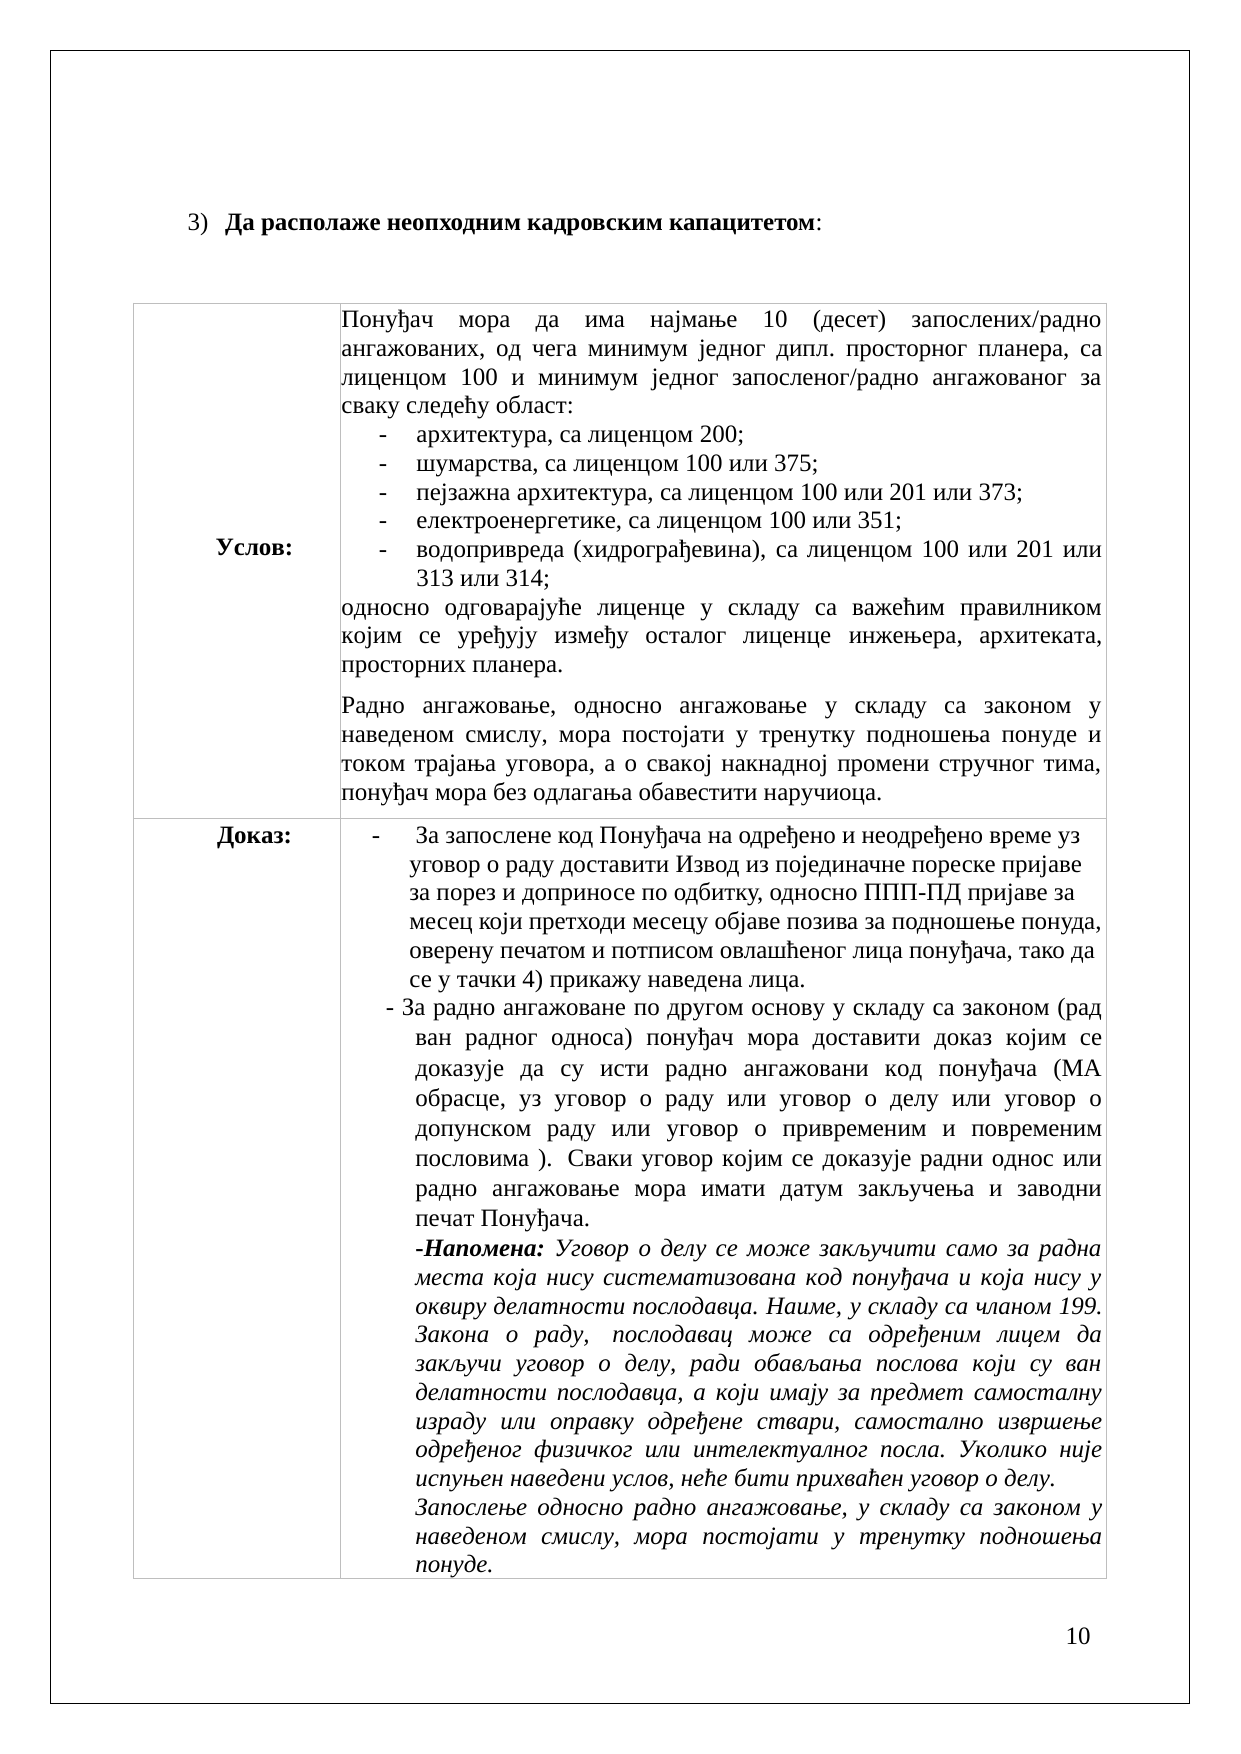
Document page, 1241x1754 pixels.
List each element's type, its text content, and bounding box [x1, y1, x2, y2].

table_header Услов: [134, 304, 340, 818]
table_header Понуђач мора да има најмање 10 (десет) запослених/радно ангажованих, од чега минимум једног дипл. просторног планера, са лиценцом 100 и минимум једног запосленог/радно ангажованог за сваку следећу област: архитектура, са лиценцом 200; шумарства, са лиценцом 100 или 375; пејзажна архитектура, са лиценцом 100 или 201 или 373; електроенергетике, са лиценцом 100 или 351; водопривреда (хидрограђевина), са лиценцом 100 или 201 или 313 или 314; односно одговарајуће лиценце у складу са важећим правилником којим се уређују између осталог лиценце инжењера, архитеката, просторних планера. Радно ангажовање, односно ангажовање у складу са законом у наведеном смислу, мора постојати у тренутку подношења понуде и током трајања уговора, а о свакој накнадној промени стручног тима, понуђач мора без одлагања обавестити наручиоца. [341, 304, 1106, 818]
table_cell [341, 819, 1106, 1578]
list Да располаже неопходним кадровским капацитетом: [187, 207, 1090, 236]
table_cell Доказ: [134, 819, 340, 1578]
